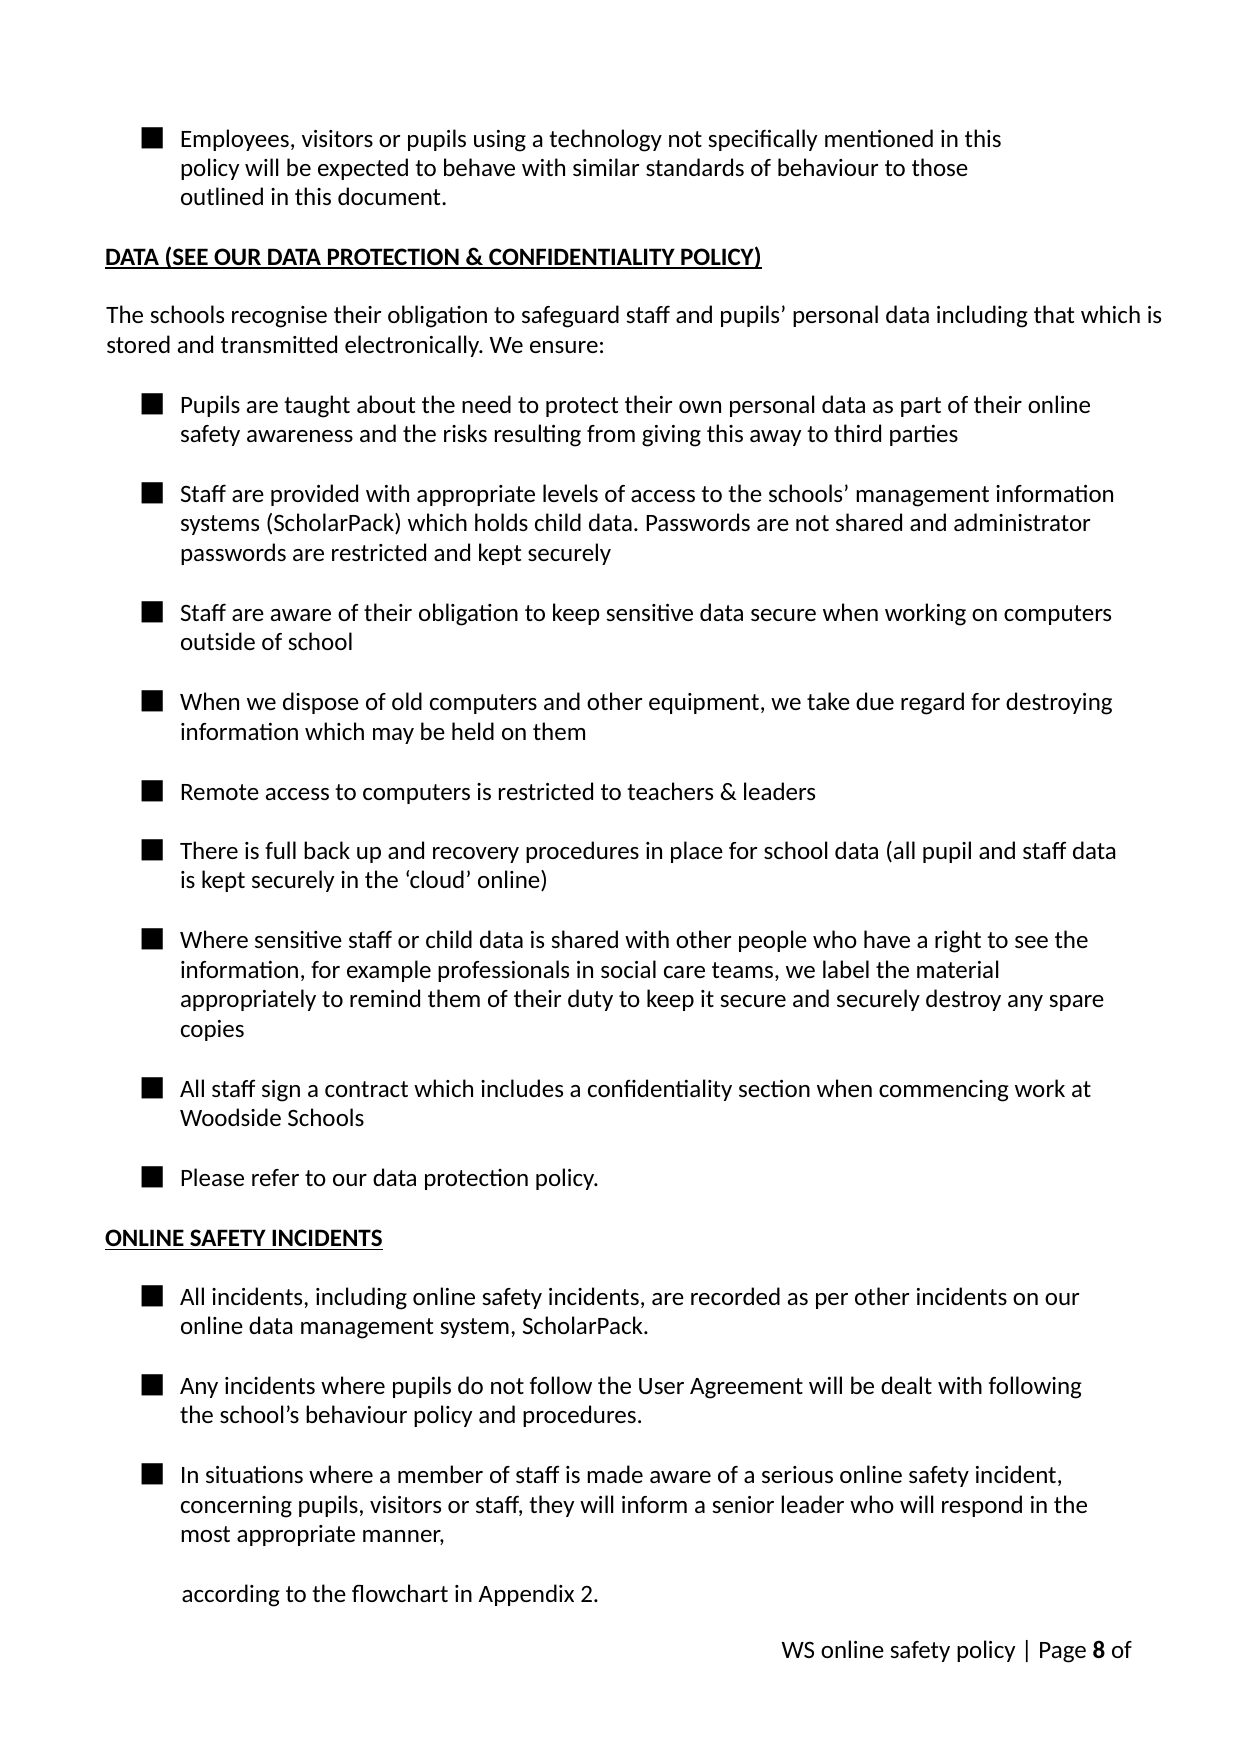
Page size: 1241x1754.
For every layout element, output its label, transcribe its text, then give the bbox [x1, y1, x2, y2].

list Any incidents where pupils do not follow the User Agreement will be dealt with following the school’s behaviour policy and procedures. [142, 1371, 1120, 1430]
list All staff sign a contract which includes a confidentiality section when commencing work at Woodside Schools [142, 1074, 1120, 1133]
list Please refer to our data protection policy. [142, 1163, 1120, 1193]
list There is full back up and recovery procedures in place for school data (all pupil and staff data is kept securely in the ‘cloud’ online) [142, 836, 1120, 895]
text The schools recognise their obligation to safeguard staff and pupils’ personal data including that which is stored and transmitted electronically. We ensure: [106, 300, 1168, 359]
text according to the flowchart in Appendix 2. [181, 1579, 1120, 1609]
subtitle ONLINE SAFETY INCIDENTS [105, 1223, 1127, 1253]
list All incidents, including online safety incidents, are recorded as per other incidents on our online data management system, ScholarPack. [142, 1282, 1120, 1341]
list When we dispose of old computers and other equipment, we take due regard for destroying information which may be held on them [142, 687, 1120, 746]
list Employees, visitors or pupils using a technology not specifically mentioned in this policy will be expected to behave with similar standards of behaviour to those outlined in this document. [142, 125, 1050, 212]
list Remote access to computers is restricted to teachers & leaders [142, 776, 1120, 806]
list Pupils are taught about the need to protect their own personal data as part of their online safety awareness and the risks resulting from giving this away to third parties [142, 389, 1120, 449]
list Staff are provided with appropriate levels of access to the schools’ management information systems (ScholarPack) which holds child data. Passwords are not shared and administrator passwords are restricted and kept securely [142, 479, 1120, 568]
list Staff are aware of their obligation to keep sensitive data secure when working on computers outside of school [142, 598, 1120, 657]
subtitle DATA (SEE OUR DATA PROTECTION & CONFIDENTIALITY POLICY) [105, 241, 1127, 272]
list Where sensitive staff or child data is shared with other people who have a right to see the information, for example professionals in social care teams, we label the material appropriately to remind them of their duty to keep it secure and securely destroy any spare copies [142, 925, 1120, 1044]
list In situations where a member of staff is made aware of a serious online safety incident, concerning pupils, visitors or staff, they will inform a senior leader who will respond in the most appropriate manner, [142, 1460, 1120, 1549]
